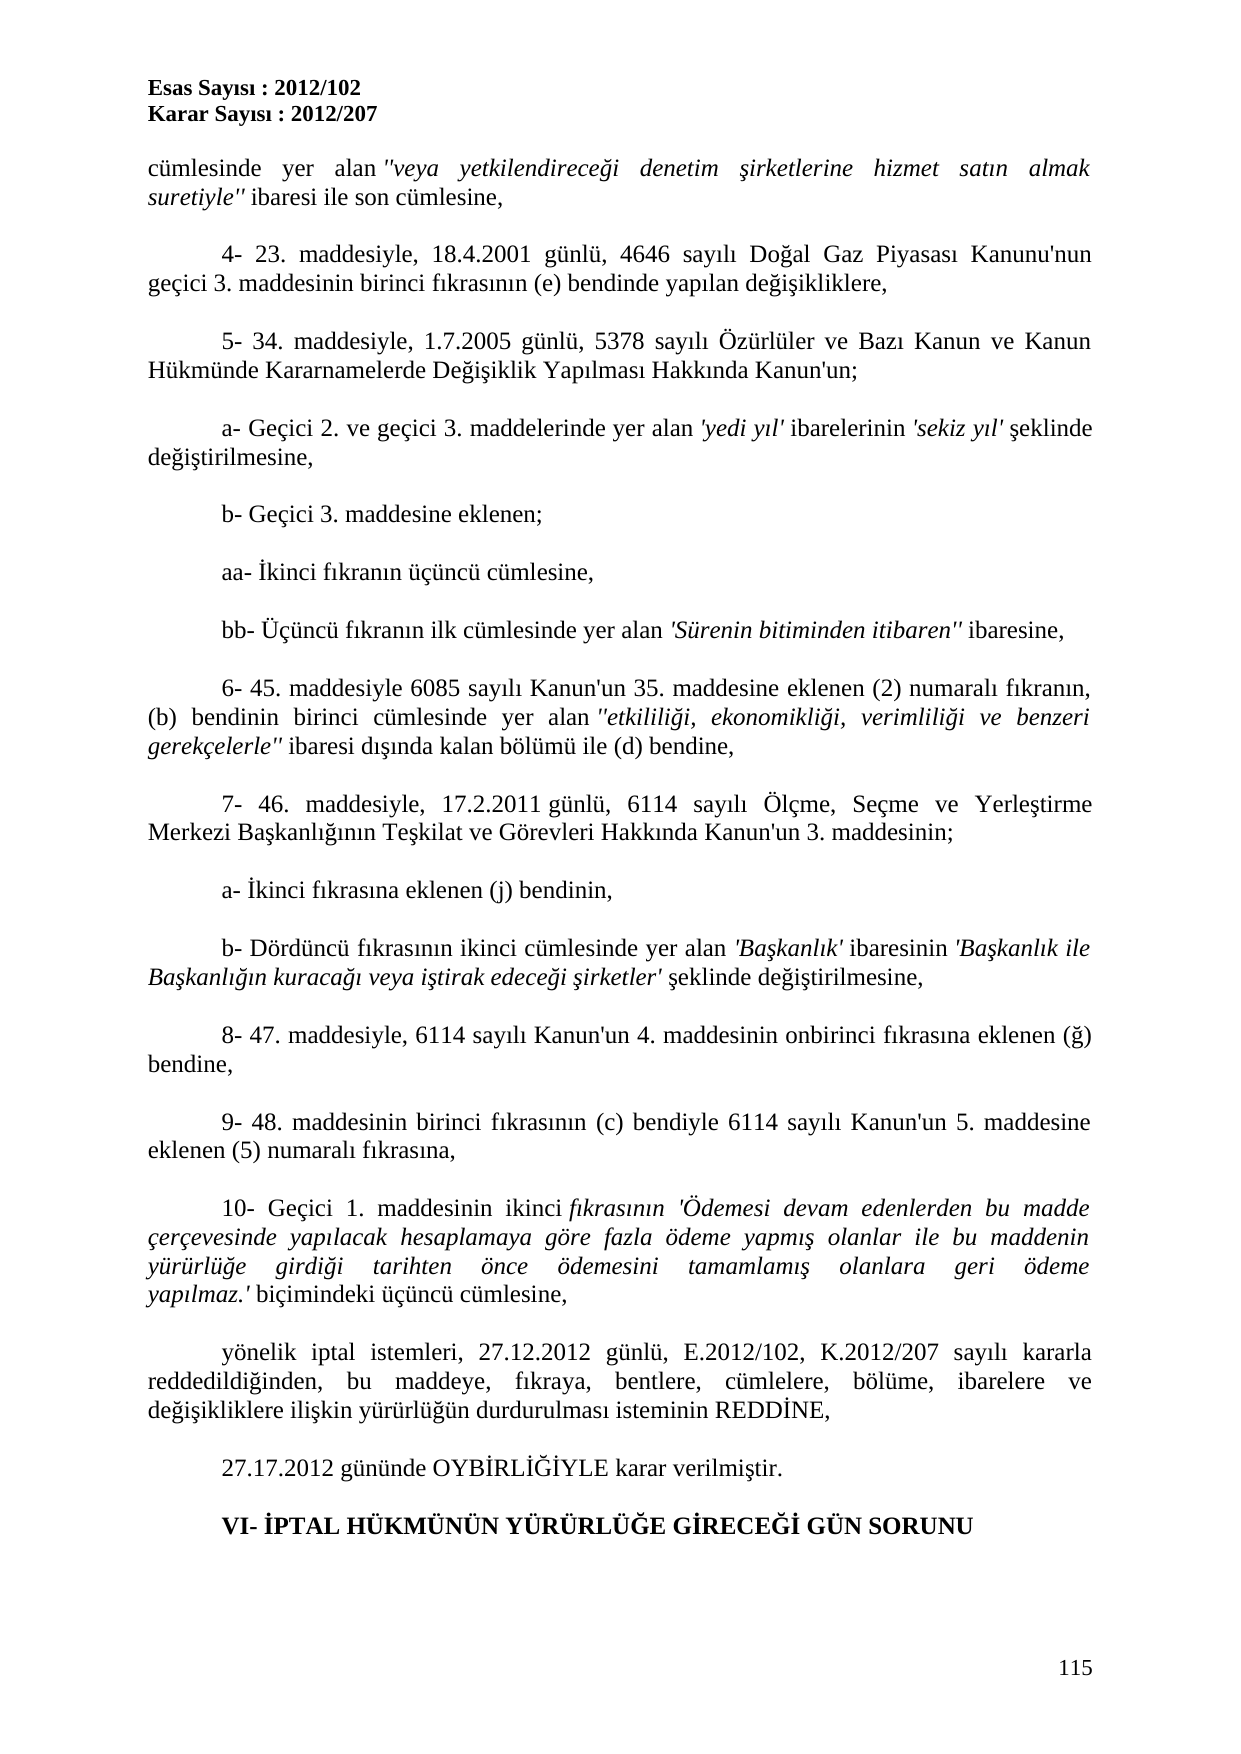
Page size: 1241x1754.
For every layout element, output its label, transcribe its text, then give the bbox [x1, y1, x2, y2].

text 8- 47. maddesiyle, 6114 sayılı Kanun'un 4. maddesinin onbirinci fıkrasına eklenen (ğ) bendine, [148, 1020, 1093, 1077]
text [148, 153, 1093, 210]
text a- İkinci fıkrasına eklenen (j) bendinin, [148, 875, 1093, 904]
text 6- 45. maddesiyle 6085 sayılı Kanun'un 35. maddesine eklenen (2) numaralı fıkranın, (b) bendinin birinci cümlesinde yer alan ''etkililiği, ekonomikliği, verimliliği ve benzeri gerekçelerle'' ibaresi dışında kalan bölümü ile (d) bendine, [148, 673, 1093, 759]
text b- Dördüncü fıkrasının ikinci cümlesinde yer alan 'Başkanlık' ibaresinin 'Başkanlık ile Başkanlığın kuracağı veya iştirak edeceği şirketler' şeklinde değiştirilmesine, [148, 933, 1093, 991]
text 7- 46. maddesiyle, 17.2.2011 günlü, 6114 sayılı Ölçme, Seçme ve Yerleştirme Merkezi Başkanlığının Teşkilat ve Görevleri Hakkında Kanun'un 3. maddesinin; [148, 789, 1093, 846]
text VI- İPTAL HÜKMÜNÜN YÜRÜRLÜĞE GİRECEĞİ GÜN SORUNU [148, 1511, 1093, 1539]
text aa- İkinci fıkranın üçüncü cümlesine, [148, 557, 1093, 586]
text a- Geçici 2. ve geçici 3. maddelerinde yer alan 'yedi yıl' ibarelerinin 'sekiz yıl' şeklinde değiştirilmesine, [148, 413, 1093, 470]
text 9- 48. maddesinin birinci fıkrasının (c) bendiyle 6114 sayılı Kanun'un 5. maddesine eklenen (5) numaralı fıkrasına, [148, 1107, 1093, 1164]
text 27.17.2012 gününde OYBİRLİĞİYLE karar verilmiştir. [148, 1453, 1093, 1482]
text 4- 23. maddesiyle, 18.4.2001 günlü, 4646 sayılı Doğal Gaz Piyasası Kanunu'nun geçici 3. maddesinin birinci fıkrasının (e) bendinde yapılan değişikliklere, [148, 239, 1093, 297]
text 10- Geçici 1. maddesinin ikinci fıkrasının 'Ödemesi devam edenlerden bu madde çerçevesinde yapılacak hesaplamaya göre fazla ödeme yapmış olanlar ile bu maddenin yürürlüğe girdiği tarihten önce ödemesini tamamlamış olanlara geri ödeme yapılmaz.' biçimindeki üçüncü cümlesine, [148, 1193, 1093, 1308]
text yönelik iptal istemleri, 27.12.2012 günlü, E.2012/102, K.2012/207 sayılı kararla reddedildiğinden, bu maddeye, fıkraya, bentlere, cümlelere, bölüme, ibarelere ve değişikliklere ilişkin yürürlüğün durdurulması isteminin REDDİNE, [148, 1337, 1093, 1424]
text b- Geçici 3. maddesine eklenen; [148, 499, 1093, 528]
text bb- Üçüncü fıkranın ilk cümlesinde yer alan 'Sürenin bitiminden itibaren'' ibaresine, [148, 615, 1093, 644]
text 5- 34. maddesiyle, 1.7.2005 günlü, 5378 sayılı Özürlüler ve Bazı Kanun ve Kanun Hükmünde Kararnamelerde Değişiklik Yapılması Hakkında Kanun'un; [148, 326, 1093, 384]
